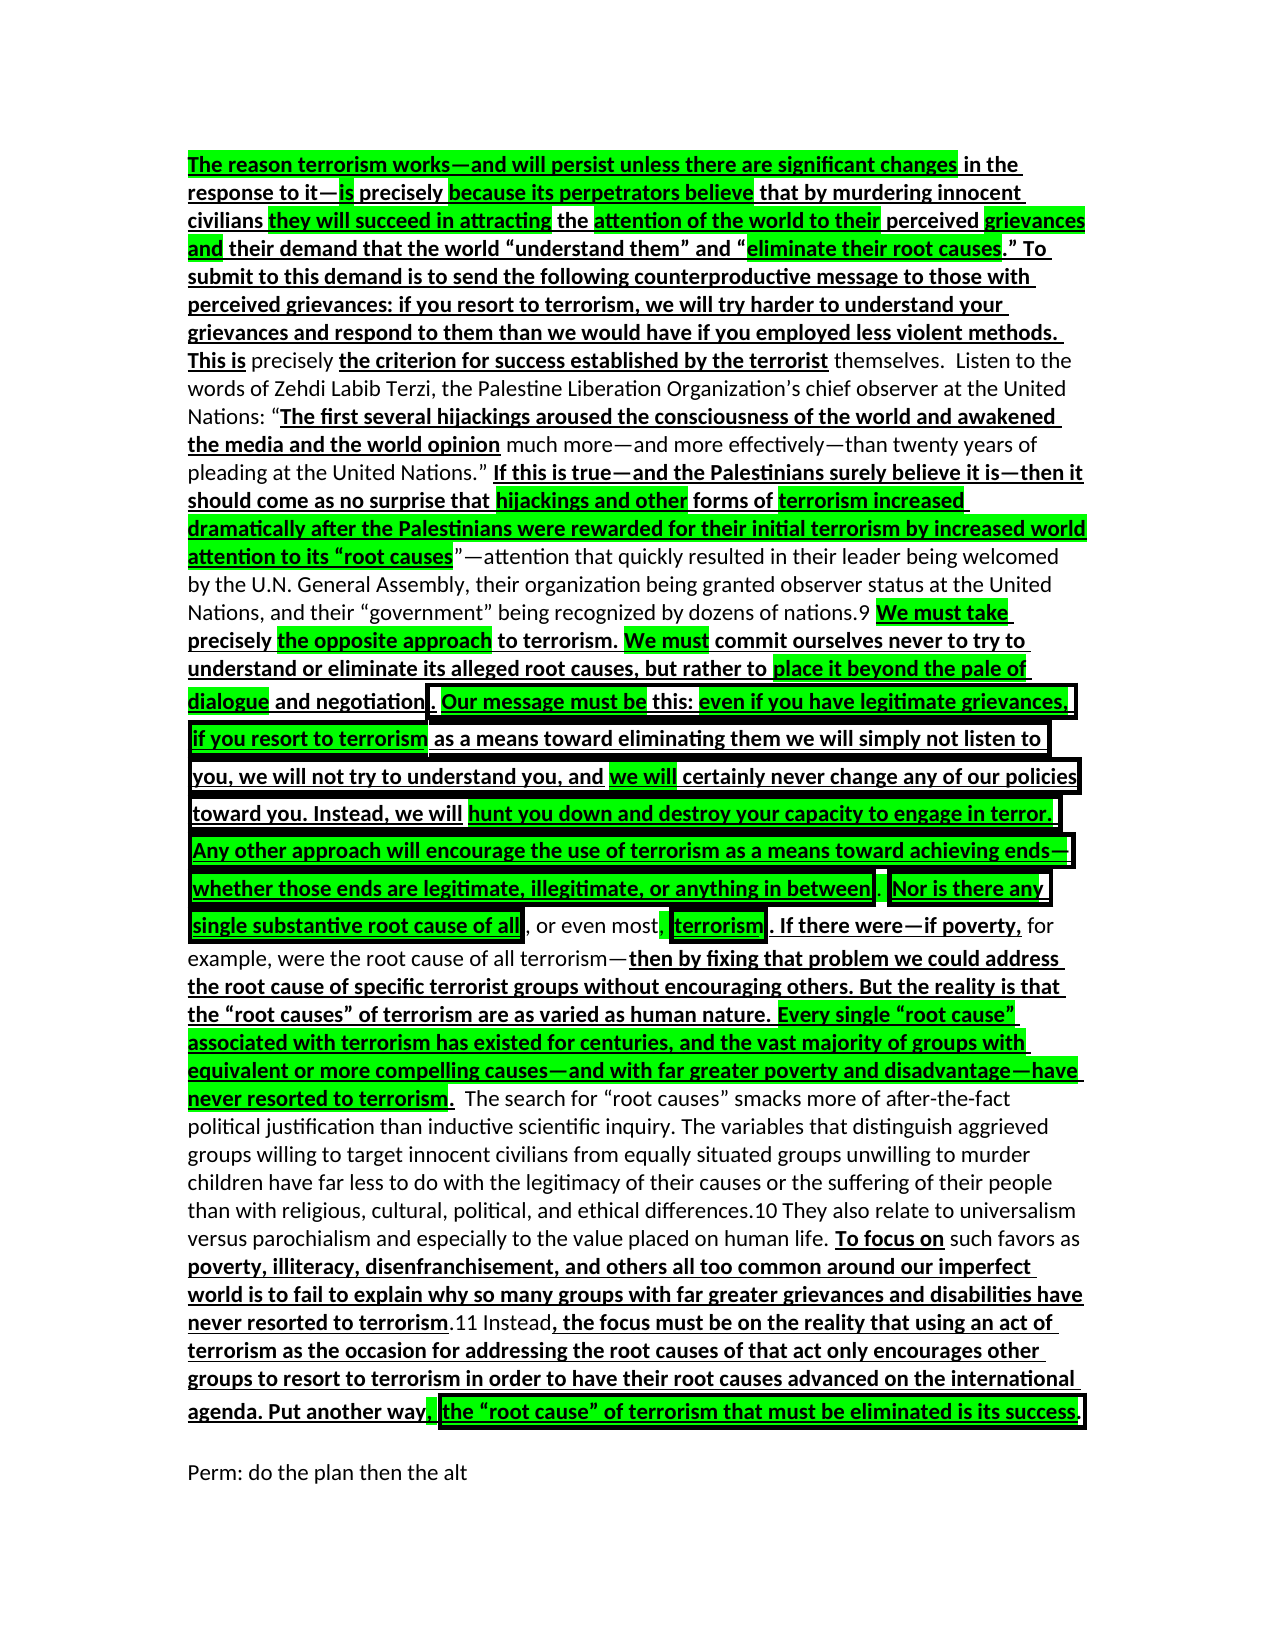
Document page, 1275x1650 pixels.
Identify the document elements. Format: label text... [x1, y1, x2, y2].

text The reason terrorism works—and will persist unless there are significant changes in the response to it—is precisely because its perpetrators believe that by murdering innocent civilians they will succeed in attracting the attention of the world to their perceived grievances and their demand that the world “understand them” and “eliminate their root causes.” To submit to this demand is to send the following counterproductive message to those with perceived grievances: if you resort to terrorism, we will try harder to understand your grievances and respond to them than we would have if you employed less violent methods. This is precisely the criterion for success established by the terrorist themselves. Listen to the words of Zehdi Labib Terzi, the Palestine Liberation Organization’s chief observer at the United Nations: “The first several hijackings aroused the consciousness of the world and awakened the media and the world opinion much more—and more effectively—than twenty years of pleading at the United Nations.” If this is true—and the Palestinians surely believe it is—then it should come as no surprise that hijackings and other forms of terrorism increased dramatically after the Palestinians were rewarded for their initial terrorism by increased world attention to its “root causes”—attention that quickly resulted in their leader being welcomed by the U.N. General Assembly, their organization being granted observer status at the United Nations, and their “government” being recognized by dozens of nations.9 We must take precisely the opposite approach to terrorism. We must commit ourselves never to try to understand or eliminate its alleged root causes, but rather to place it beyond the pale of dialogue and negotiation. Our message must be this: even if you have legitimate grievances, if you resort to terrorism as a means toward eliminating them we will simply not listen to you, we will not try to understand you, and we will certainly never change any of our policies toward you. Instead, we will hunt you down and destroy your capacity to engage in terror. Any other approach will encourage the use of terrorism as a means toward achieving ends—whether those ends are legitimate, illegitimate, or anything in between. Nor is there any single substantive root cause of all, or even most, terrorism. If there were—if poverty, for example, were the root cause of all terrorism—then by fixing that problem we could address the root cause of specific terrorist groups without encouraging others. But the reality is that the “root causes” of terrorism are as varied as human nature. Every single “root cause” associated with terrorism has existed for centuries, and the vast majority of groups with equivalent or more compelling causes—and with far greater poverty and disadvantage—have never resorted to terrorism. The search for “root causes” smacks more of after-the-fact political justification than inductive scientific inquiry. The variables that distinguish aggrieved groups willing to target innocent civilians from equally situated groups unwilling to murder children have far less to do with the legitimacy of their causes or the suffering of their people than with religious, cultural, political, and ethical differences.10 They also relate to universalism versus parochialism and especially to the value placed on human life. To focus on such favors as poverty, illiteracy, disenfranchisement, and others all too common around our imperfect world is to fail to explain why so many groups with far greater grievances and disabilities have never resorted to terrorism.11 Instead, the focus must be on the reality that using an act of terrorism as the occasion for addressing the root causes of that act only encourages other groups to resort to terrorism in order to have their root causes advanced on the international agenda. Put another way, the “root cause” of terrorism that must be eliminated is its success. [187, 150, 1087, 514]
text Perm: do the plan then the alt [187, 1458, 1087, 1486]
text The reason terrorism works—and will persist unless there are significant changes in the response to it—is precisely because its perpetrators believe that by murdering innocent civilians they will succeed in attracting the attention of the world to their perceived grievances and their demand that the world “understand them” and “eliminate their root causes.” To submit to this demand is to send the following counterproductive message to those with perceived grievances: if you resort to terrorism, we will try harder to understand your grievances and respond to them than we would have if you employed less violent methods. This is precisely the criterion for success established by the terrorist themselves. Listen to the words of Zehdi Labib Terzi, the Palestine Liberation Organization’s chief observer at the United Nations: “The first several hijackings aroused the consciousness of the world and awakened the media and the world opinion much more—and more effectively—than twenty years of pleading at the United Nations.” If this is true—and the Palestinians surely believe it is—then it should come as no surprise that hijackings and other forms of terrorism increased dramatically after the Palestinians were rewarded for their initial terrorism by increased world attention to its “root causes”—attention that quickly resulted in their leader being welcomed by the U.N. General Assembly, their organization being granted observer status at the United Nations, and their “government” being recognized by dozens of nations.9 We must take precisely the opposite approach to terrorism. We must commit ourselves never to try to understand or eliminate its alleged root causes, but rather to place it beyond the pale of dialogue and negotiation. Our message must be this: even if you have legitimate grievances, if you resort to terrorism as a means toward eliminating them we will simply not listen to you, we will not try to understand you, and we will certainly never change any of our policies toward you. Instead, we will hunt you down and destroy your capacity to engage in terror. Any other approach will encourage the use of terrorism as a means toward achieving ends—whether those ends are legitimate, illegitimate, or anything in between. Nor is there any single substantive root cause of all, or even most, terrorism. If there were—if poverty, for example, were the root cause of all terrorism—then by fixing that problem we could address the root cause of specific terrorist groups without encouraging others. But the reality is that the “root causes” of terrorism are as varied as human nature. Every single “root cause” associated with terrorism has existed for centuries, and the vast majority of groups with equivalent or more compelling causes—and with far greater poverty and disadvantage—have never resorted to terrorism. The search for “root causes” smacks more of after-the-fact political justification than inductive scientific inquiry. The variables that distinguish aggrieved groups willing to target innocent civilians from equally situated groups unwilling to murder children have far less to do with the legitimacy of their causes or the suffering of their people than with religious, cultural, political, and ethical differences.10 They also relate to universalism versus parochialism and especially to the value placed on human life. To focus on such favors as poverty, illiteracy, disenfranchisement, and others all too common around our imperfect world is to fail to explain why so many groups with far greater grievances and disabilities have never resorted to terrorism.11 Instead, the focus must be on the reality that using an act of terrorism as the occasion for addressing the root causes of that act only encourages other groups to resort to terrorism in order to have their root causes advanced on the international agenda. Put another way, the “root cause” of terrorism that must be eliminated is its success. [187, 542, 1087, 1421]
